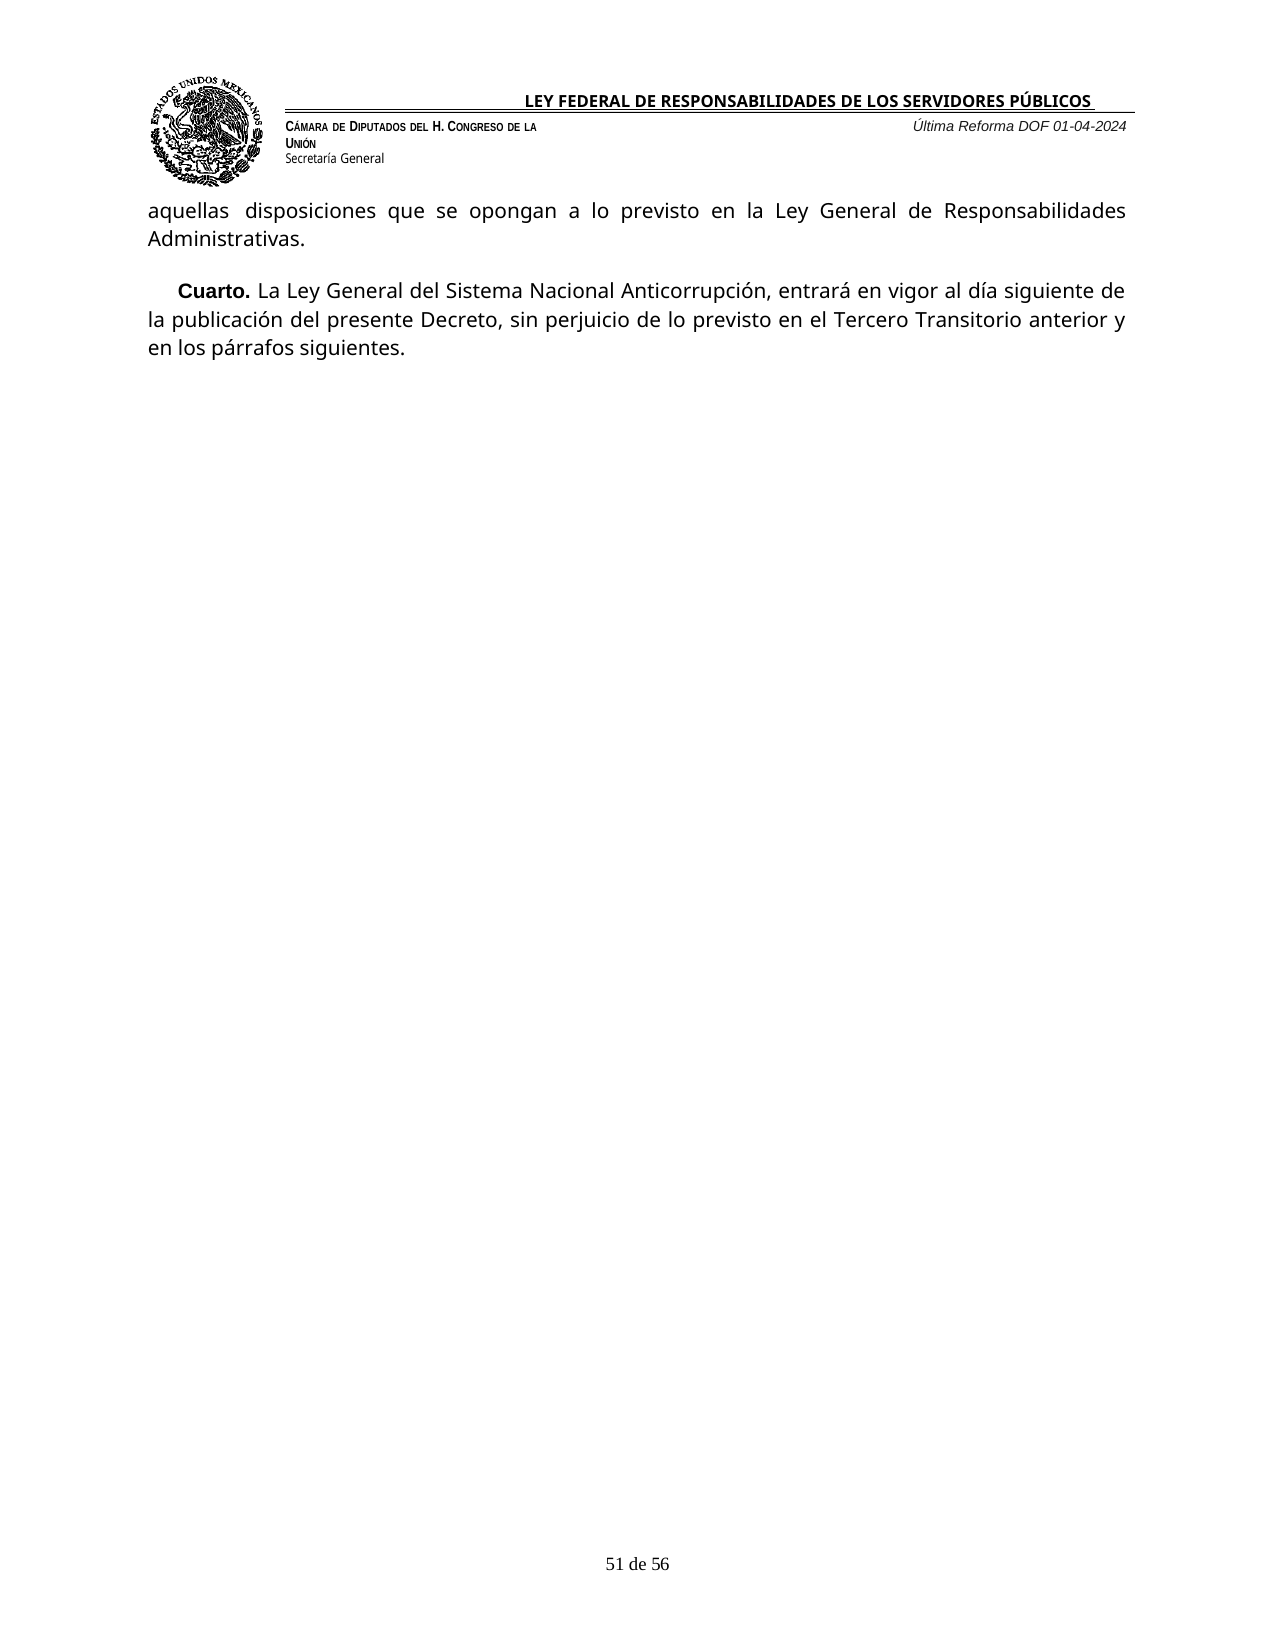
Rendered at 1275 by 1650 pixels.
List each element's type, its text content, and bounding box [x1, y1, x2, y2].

text Cuarto. La Ley General del Sistema Nacional Anticorrupción, entrará en vigor al día siguiente de la publicación del presente Decreto, sin perjuicio de lo previsto en el Tercero Transitorio anterior y en los párrafos siguientes. [148, 276, 1127, 362]
picture [150, 76, 263, 187]
